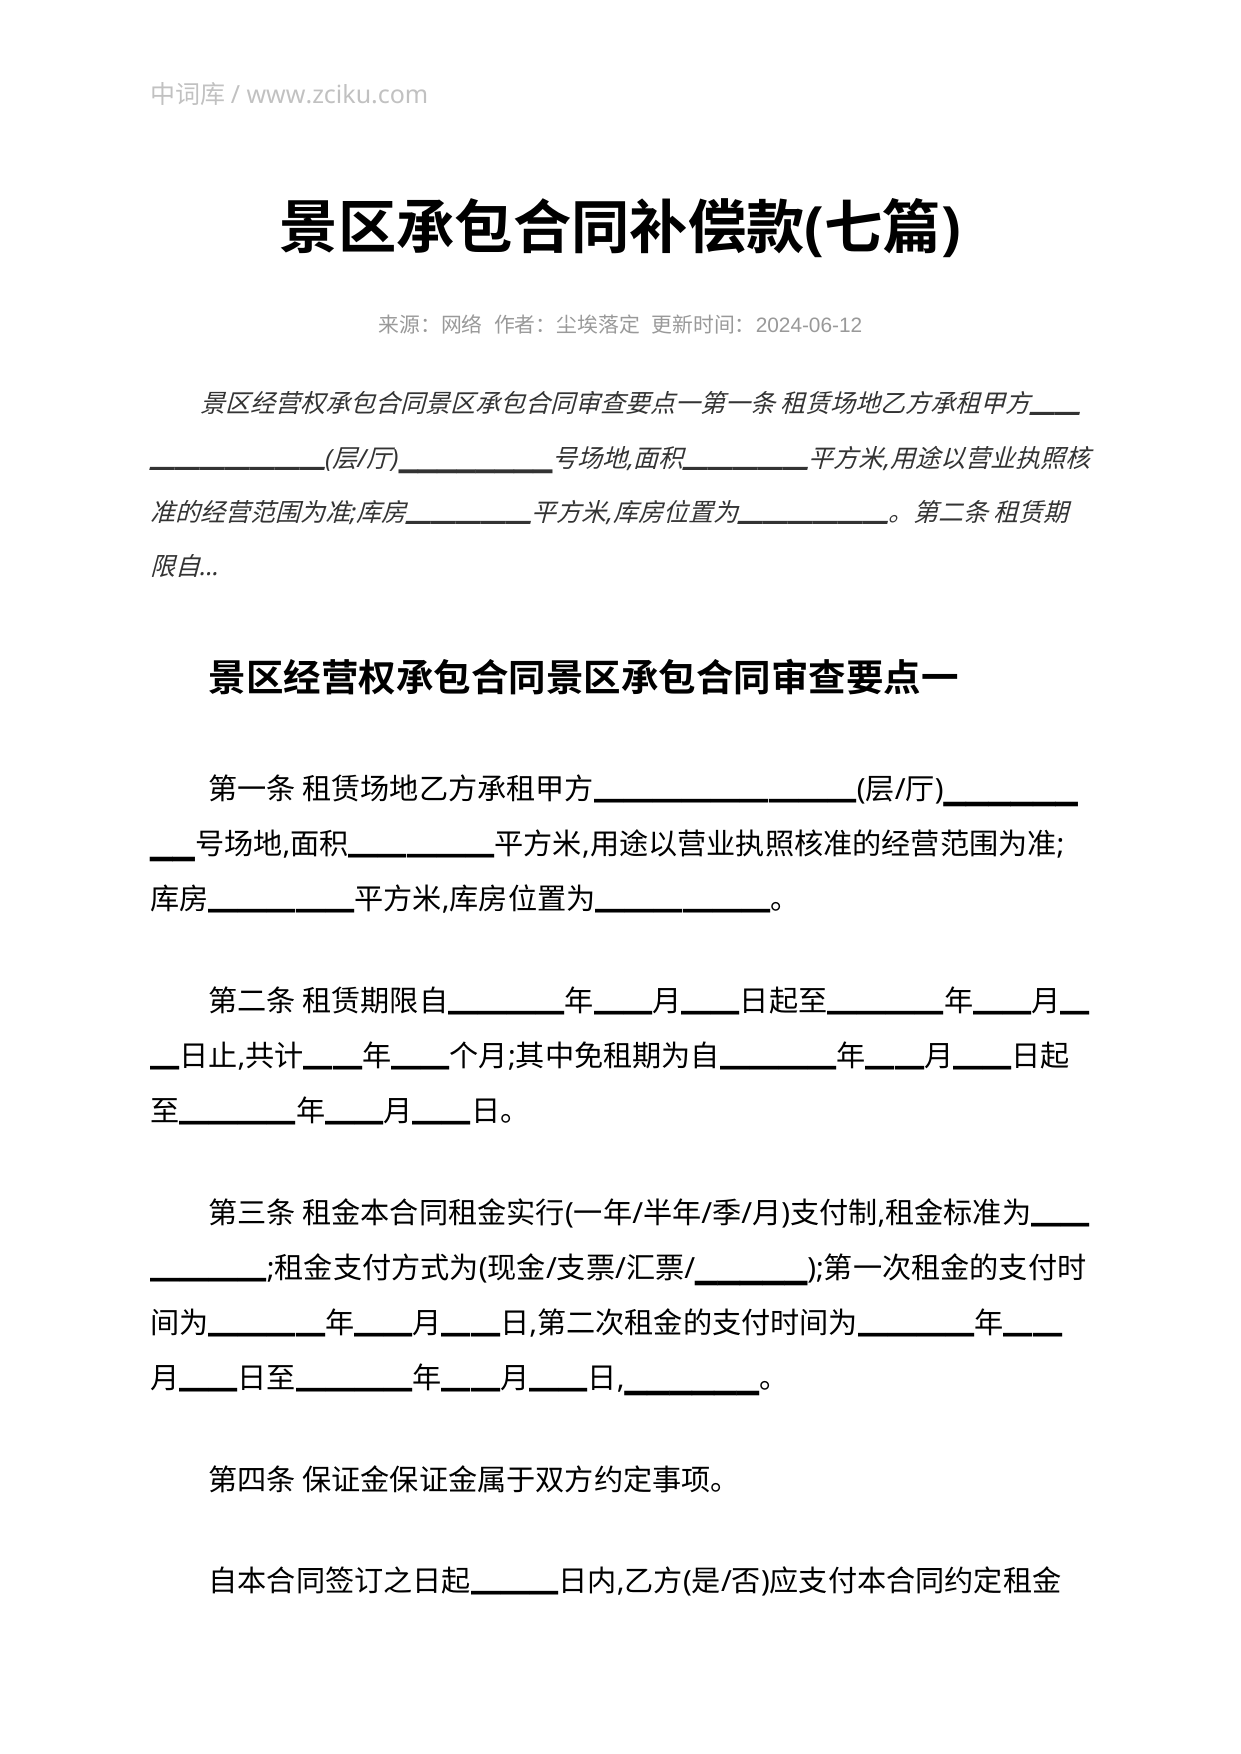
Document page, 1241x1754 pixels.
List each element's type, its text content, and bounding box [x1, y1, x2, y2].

text 第四条 保证金保证金属于双方约定事项。 [150, 1456, 1090, 1498]
text 景区经营权承包合同景区承包合同审查要点一第一条 租赁场地乙方承租甲方▁▁▁▁▁▁▁▁▁(层/厅)▁▁▁▁▁▁▁▁号场地,面积▁▁▁▁▁平方米,用途以营业执照核准的经营范围为准;库房▁▁▁▁▁平方米,库房位置为▁▁▁▁▁▁。第二条 租赁期限自... [150, 384, 1090, 583]
text 景区经营权承包合同景区承包合同审查要点一 [150, 648, 1090, 702]
text 来源：网络 作者：尘埃落定 更新时间：2024-06-12 [150, 313, 1090, 337]
text 第二条 租赁期限自▁▁▁▁年▁▁月▁▁日起至▁▁▁▁年▁▁月▁▁日止,共计▁▁年▁▁个月;其中免租期为自▁▁▁▁年▁▁月▁▁日起至▁▁▁▁年▁▁月▁▁日。 [150, 977, 1090, 1130]
subtitle 景区承包合同补偿款(七篇) [150, 181, 1090, 266]
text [150, 1558, 1090, 1600]
text 第一条 租赁场地乙方承租甲方▁▁▁▁▁▁▁▁▁(层/厅)▁▁▁▁▁▁▁▁号场地,面积▁▁▁▁▁平方米,用途以营业执照核准的经营范围为准;库房▁▁▁▁▁平方米,库房位置为▁▁▁▁▁▁。 [150, 766, 1090, 918]
text 第三条 租金本合同租金实行(一年/半年/季/月)支付制,租金标准为▁▁▁▁▁▁;租金支付方式为(现金/支票/汇票/▁▁▁▁▁);第一次租金的支付时间为▁▁▁▁年▁▁月▁▁日,第二次租金的支付时间为▁▁▁▁年▁▁月▁▁日至▁▁▁▁年▁▁月▁▁日,▁▁▁▁▁▁。 [150, 1189, 1090, 1397]
